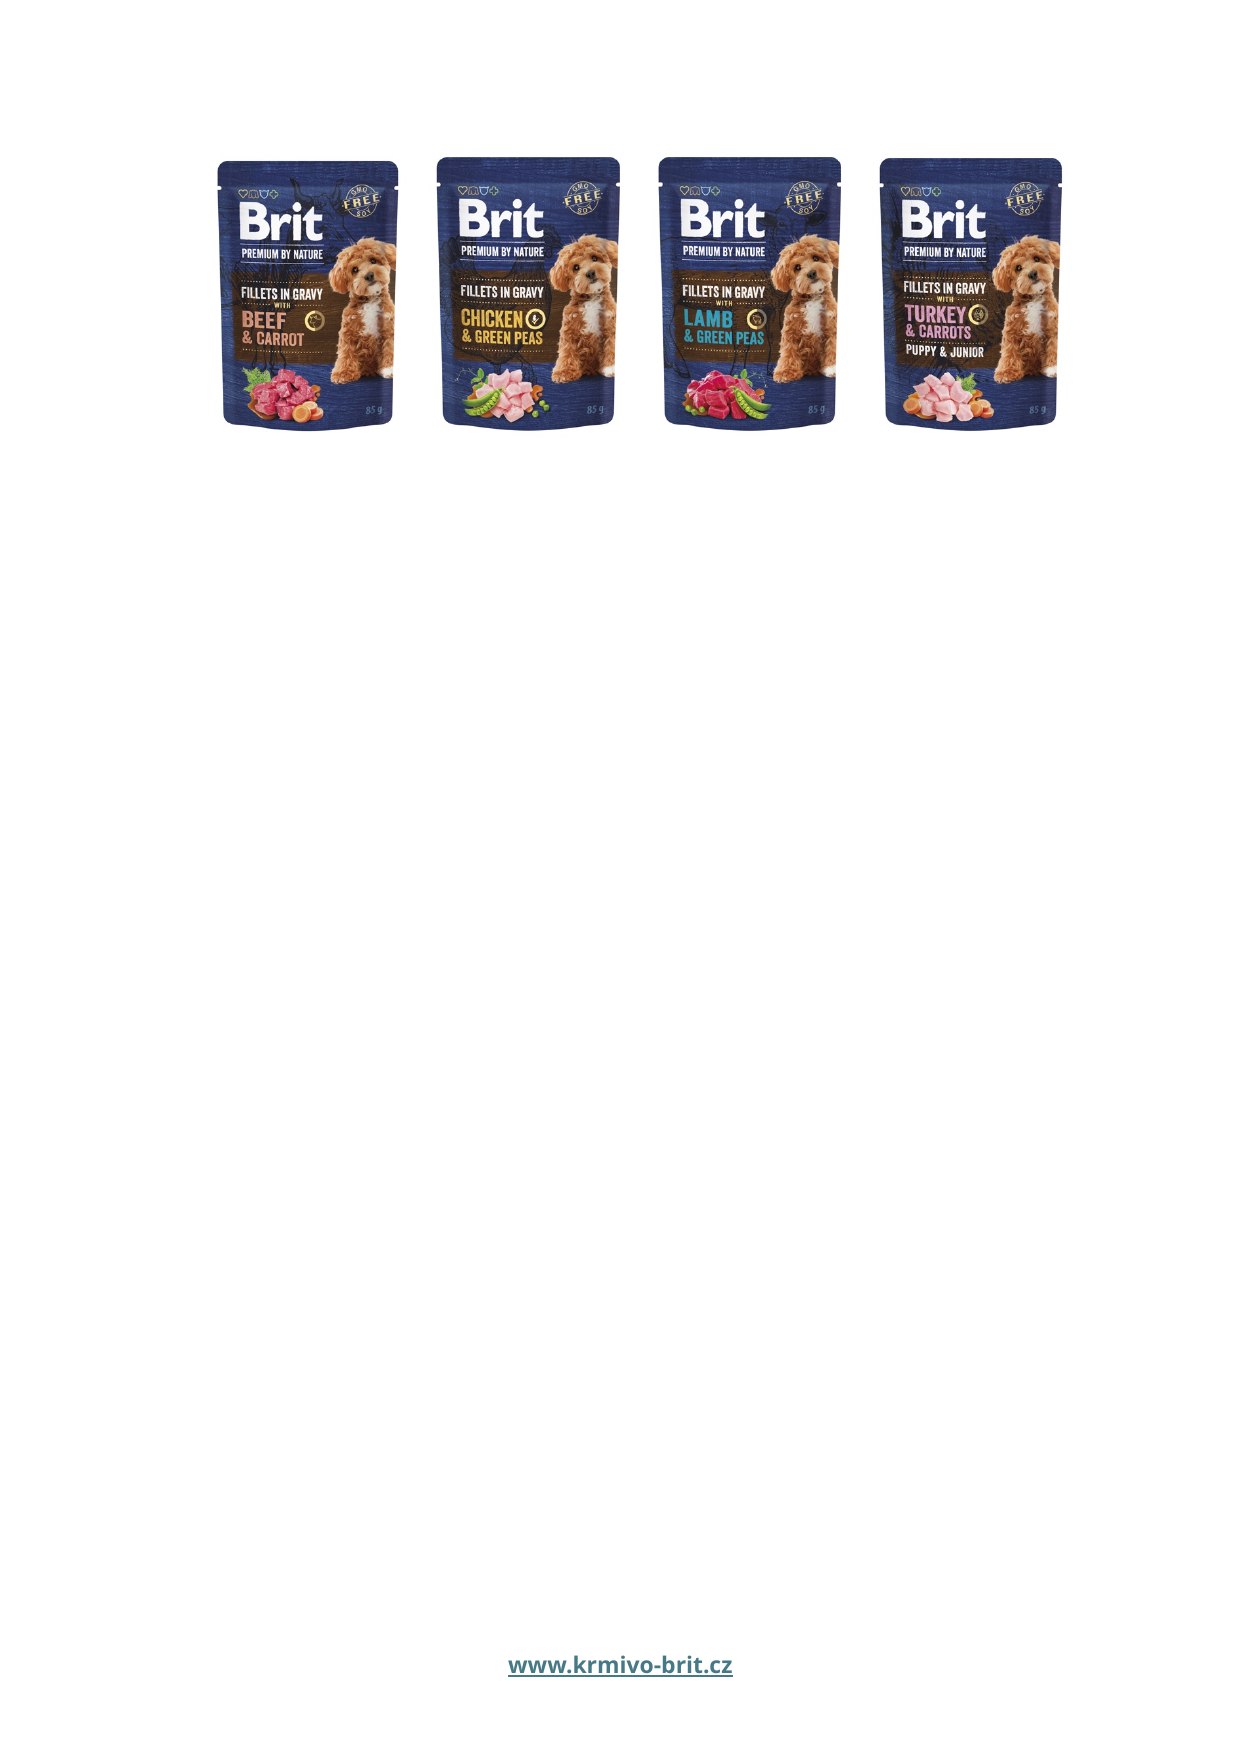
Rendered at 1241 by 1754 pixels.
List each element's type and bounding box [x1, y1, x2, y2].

picture [198, 147, 1082, 446]
